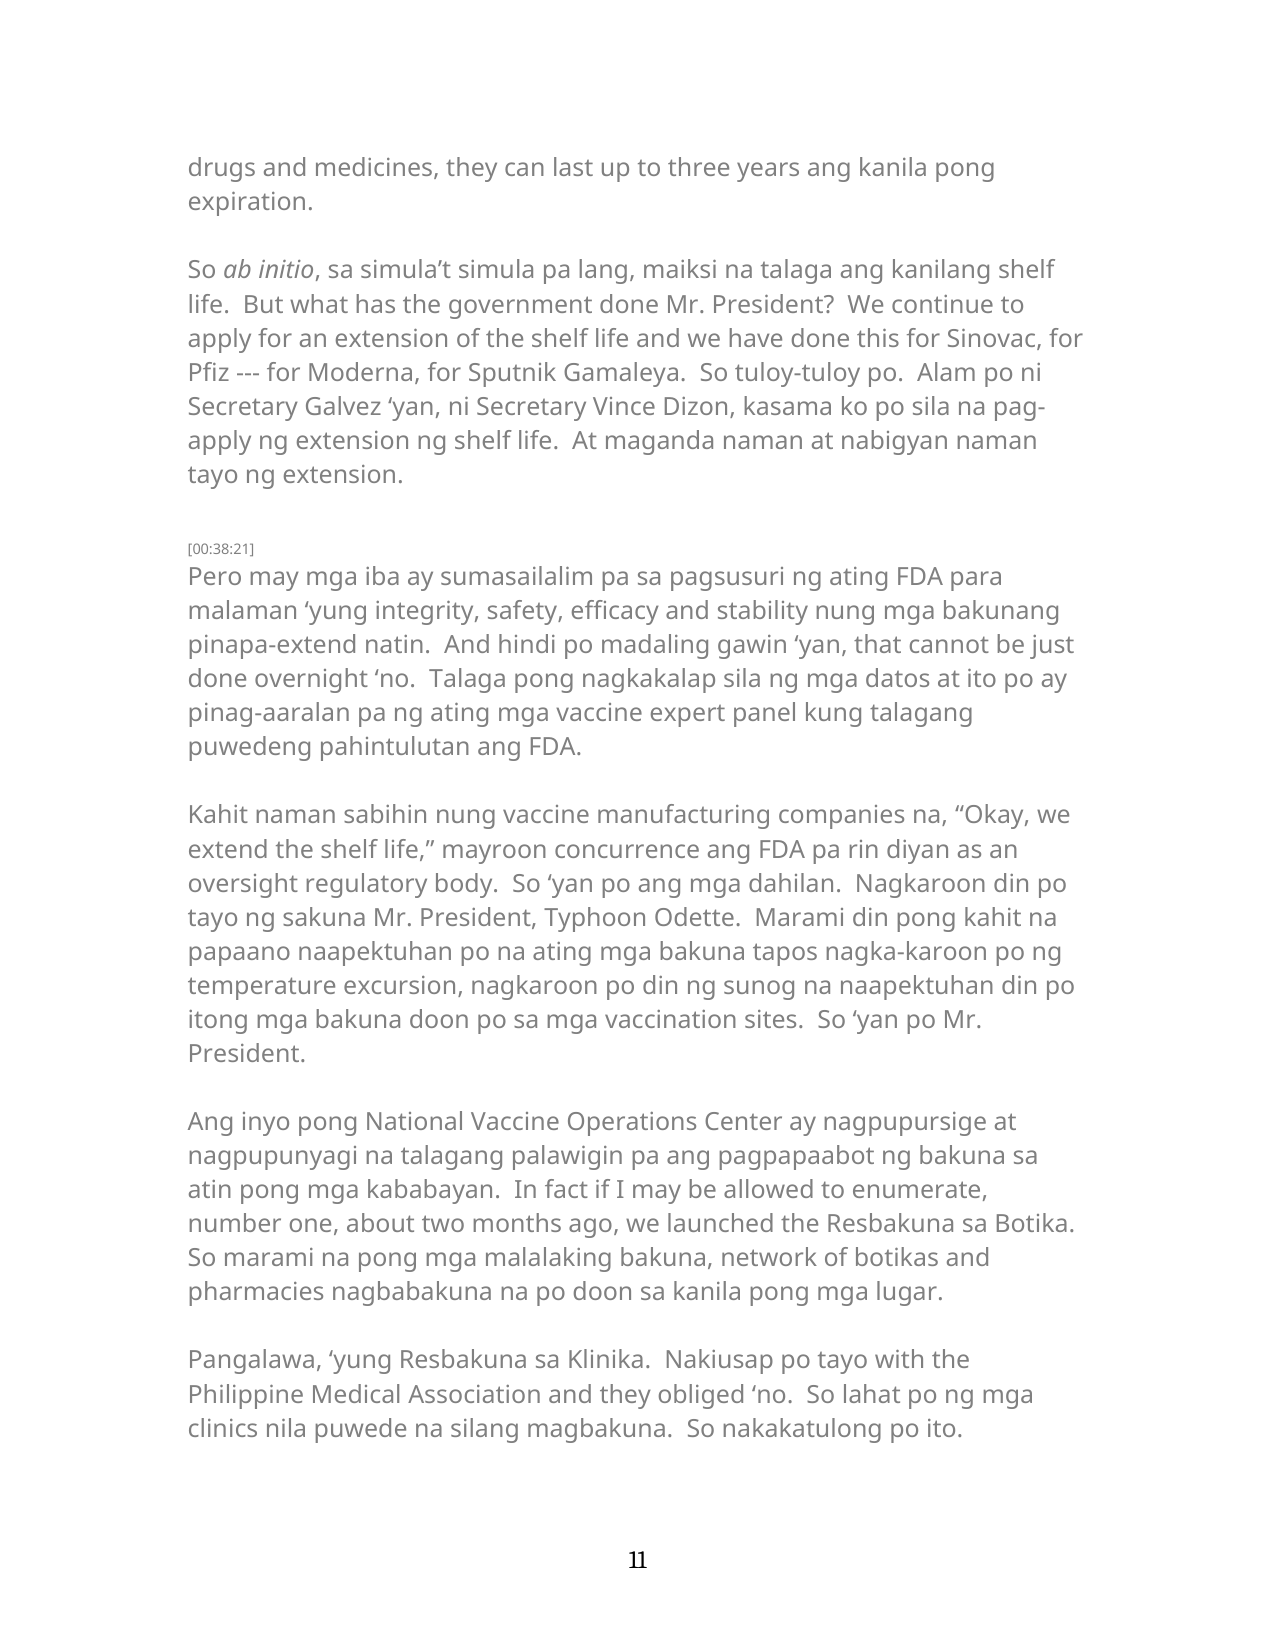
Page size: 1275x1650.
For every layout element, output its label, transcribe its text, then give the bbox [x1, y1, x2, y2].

text Kahit naman sabihin nung vaccine manufacturing companies na, “Okay, we extend the shelf life,” mayroon concurrence ang FDA pa rin diyan as an oversight regulatory body. So ‘yan po ang mga dahilan. Nagkaroon din po tayo ng sakuna Mr. President, Typhoon Odette. Marami din pong kahit na papaano naapektuhan po na ating mga bakuna tapos nagka-karoon po ng temperature excursion, nagkaroon po din ng sunog na naapektuhan din po itong mga bakuna doon po sa mga vaccination sites. So ‘yan po Mr. President. [187, 797, 1087, 1070]
text So ab initio, sa simula’t simula pa lang, maiksi na talaga ang kanilang shelf life. But what has the government done Mr. President? We continue to apply for an extension of the shelf life and we have done this for Sinovac, for Pfiz --- for Moderna, for Sputnik Gamaleya. So tuloy-tuloy po. Alam po ni Secretary Galvez ‘yan, ni Secretary Vince Dizon, kasama ko po sila na pag-apply ng extension ng shelf life. At maganda naman at nabigyan naman tayo ng extension. [187, 252, 1087, 491]
text [00:38:21] [187, 525, 1087, 559]
text Pero may mga iba ay sumasailalim pa sa pagsusuri ng ating FDA para malaman ‘yung integrity, safety, efficacy and stability nung mga bakunang pinapa-extend natin. And hindi po madaling gawin ‘yan, that cannot be just done overnight ‘no. Talaga pong nagkakalap sila ng mga datos at ito po ay pinag-aaralan pa ng ating mga vaccine expert panel kung talagang puwedeng pahintulutan ang FDA. [187, 559, 1087, 763]
text Pangalawa, ‘yung Resbakuna sa Klinika. Nakiusap po tayo with the Philippine Medical Association and they obliged ‘no. So lahat po ng mga clinics nila puwede na silang magbakuna. So nakakatulong po ito. [187, 1342, 1087, 1444]
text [187, 150, 1087, 218]
text Ang inyo pong National Vaccine Operations Center ay nagpupursige at nagpupunyagi na talagang palawigin pa ang pagpapaabot ng bakuna sa atin pong mga kababayan. In fact if I may be allowed to enumerate, number one, about two months ago, we launched the Resbakuna sa Botika. So marami na pong mga malalaking bakuna, network of botikas and pharmacies nagbabakuna na po doon sa kanila pong mga lugar. [187, 1104, 1087, 1308]
